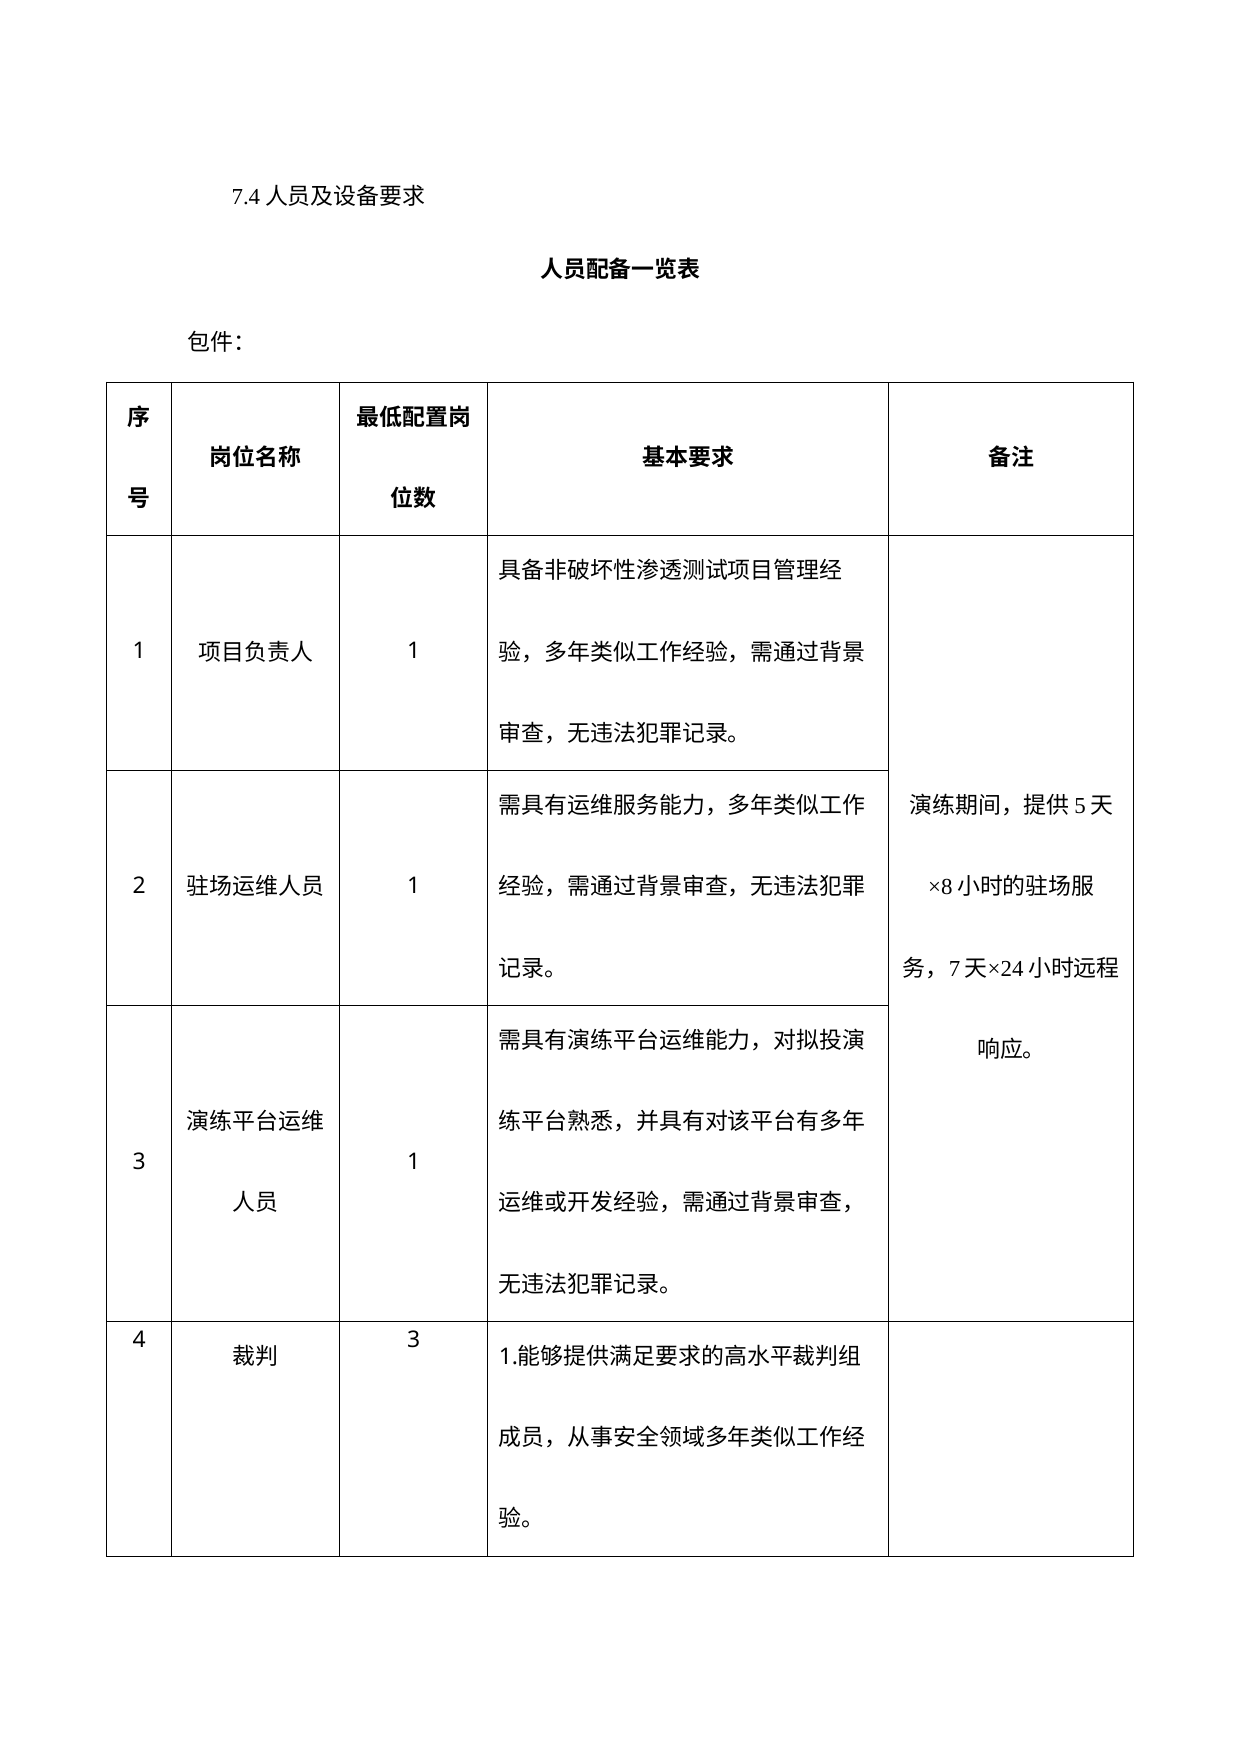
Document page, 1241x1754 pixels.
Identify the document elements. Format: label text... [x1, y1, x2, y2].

table_cell 项目负责人 [172, 536, 339, 770]
table_cell 演练平台运维人员 [172, 1006, 339, 1321]
table_header 最低配置岗位数 [340, 383, 487, 535]
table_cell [488, 1322, 888, 1556]
list 7.4人员及设备要求 [187, 162, 1053, 227]
table_cell 具备非破坏性渗透测试项目管理经验，多年类似工作经验，需通过背景审查，无违法犯罪记录。 [488, 536, 888, 770]
table_cell 演练期间，提供5天×8小时的驻场服务，7天×24小时远程响应。 [889, 536, 1133, 1321]
table_header 岗位名称 [172, 383, 339, 535]
table_cell 裁判 [172, 1322, 339, 1556]
table_header 备注 [889, 383, 1133, 535]
table_cell 1 [340, 536, 487, 770]
table_cell 3 [340, 1322, 487, 1556]
table_header 序号 [107, 383, 171, 535]
table_cell 1 [340, 1006, 487, 1321]
table_cell [889, 1322, 1133, 1556]
table_cell 1 [107, 536, 171, 770]
text 人员配备一览表 [187, 235, 1053, 300]
table_cell 3 [107, 1006, 171, 1321]
table_cell 4 [107, 1322, 171, 1556]
table_cell 2 [107, 771, 171, 1005]
table_cell 需具有运维服务能力，多年类似工作经验，需通过背景审查，无违法犯罪记录。 [488, 771, 888, 1005]
table_header 基本要求 [488, 383, 888, 535]
text 包件： [187, 308, 1053, 373]
table_cell 驻场运维人员 [172, 771, 339, 1005]
table_cell 需具有演练平台运维能力，对拟投演练平台熟悉，并具有对该平台有多年运维或开发经验，需通过背景审查，无违法犯罪记录。 [488, 1006, 888, 1321]
table_cell 1 [340, 771, 487, 1005]
